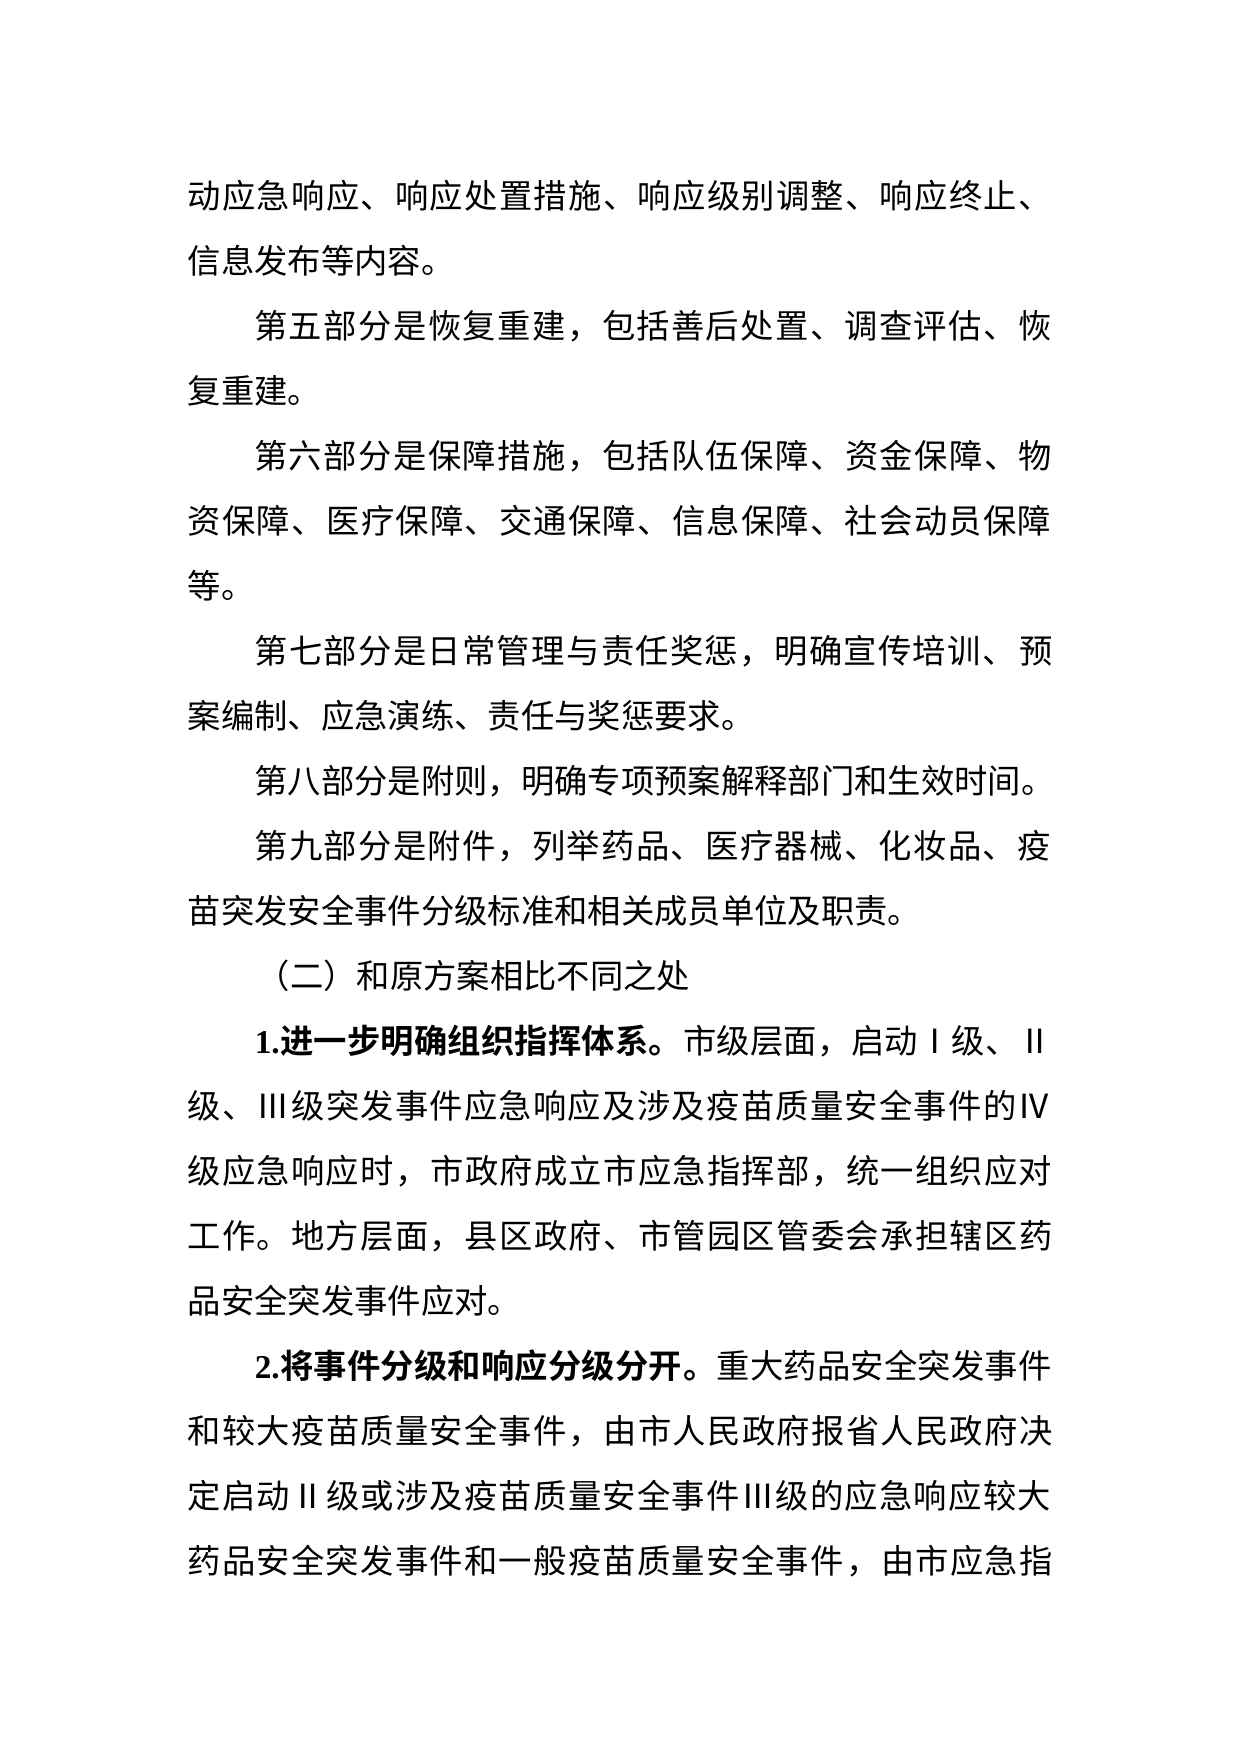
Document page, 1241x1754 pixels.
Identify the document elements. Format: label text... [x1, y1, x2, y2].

text 第五部分是恢复重建，包括善后处置、调查评估、恢复重建。 [187, 292, 1053, 422]
list 和原方案相比不同之处 [187, 942, 1053, 1007]
text 第七部分是日常管理与责任奖惩，明确宣传培训、预案编制、应急演练、责任与奖惩要求。 [187, 617, 1053, 747]
list 1.进一步明确组织指挥体系。市级层面，启动Ⅰ级、Ⅱ级、Ⅲ级突发事件应急响应及涉及疫苗质量安全事件的Ⅳ级应急响应时，市政府成立市应急指挥部，统一组织应对工作。地方层面，县区政府、市管园区管委会承担辖区药品安全突发事件应对。 [187, 1007, 1053, 1332]
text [187, 162, 1053, 292]
text 第六部分是保障措施，包括队伍保障、资金保障、物资保障、医疗保障、交通保障、信息保障、社会动员保障等。 [187, 422, 1053, 617]
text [187, 1332, 1053, 1592]
text 第八部分是附则，明确专项预案解释部门和生效时间。 [187, 747, 1053, 812]
text 第九部分是附件，列举药品、医疗器械、化妆品、疫苗突发安全事件分级标准和相关成员单位及职责。 [187, 812, 1053, 942]
